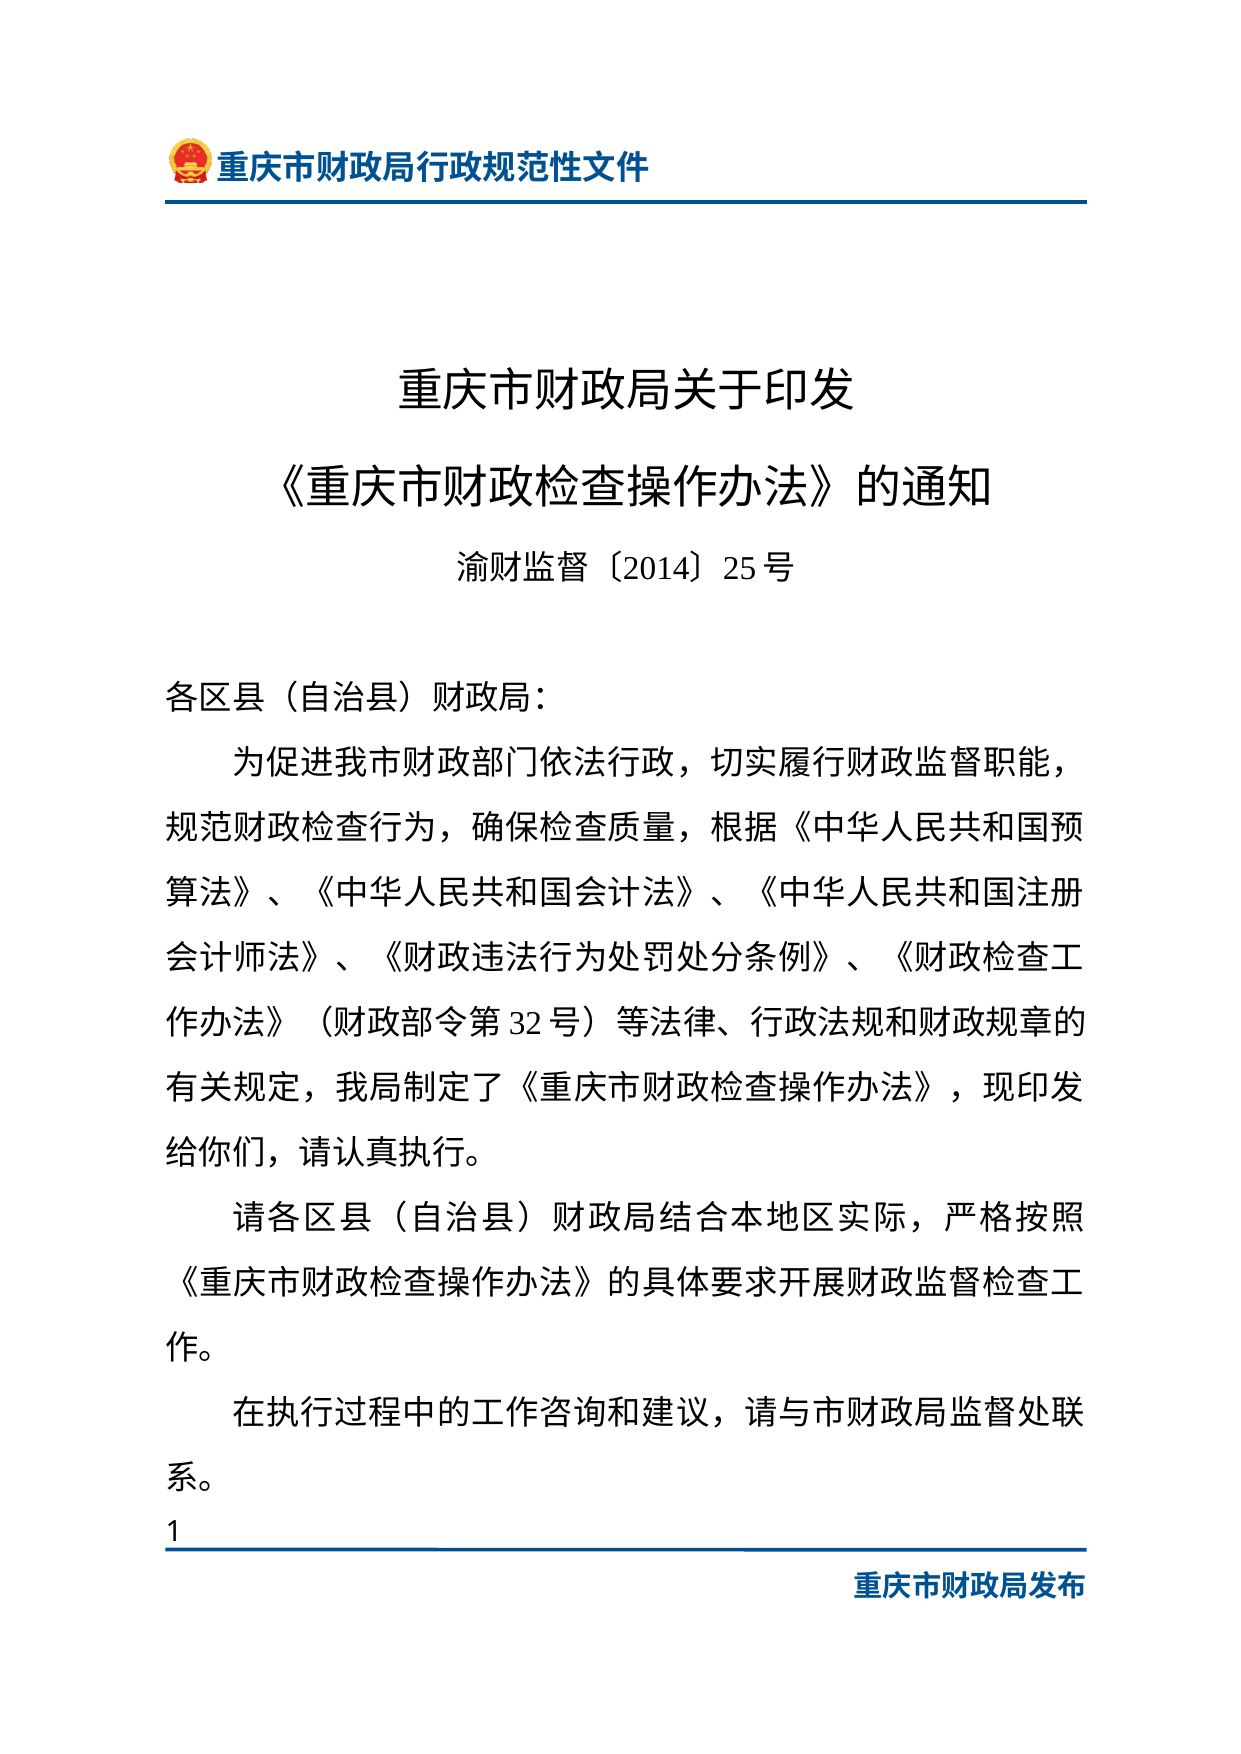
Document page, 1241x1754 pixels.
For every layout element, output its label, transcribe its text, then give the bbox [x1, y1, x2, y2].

text 重庆市财政局关于印发 [165, 337, 1087, 435]
text 在执行过程中的工作咨询和建议，请与市财政局监督处联系。 [165, 1377, 1087, 1507]
text 渝财监督〔2014〕25号 [165, 532, 1087, 597]
text 《重庆市财政检查操作办法》的通知 [165, 435, 1087, 532]
text 请各区县（自治县）财政局结合本地区实际，严格按照《重庆市财政检查操作办法》的具体要求开展财政监督检查工作。 [165, 1182, 1087, 1377]
picture [165, 136, 216, 187]
text 各区县（自治县）财政局： [165, 662, 1087, 727]
text 为促进我市财政部门依法行政，切实履行财政监督职能，规范财政检查行为，确保检查质量，根据《中华人民共和国预算法》、《中华人民共和国会计法》、《中华人民共和国注册会计师法》、《财政违法行为处罚处分条例》、《财政检查工作办法》（财政部令第32号）等法律、行政法规和财政规章的有关规定，我局制定了《重庆市财政检查操作办法》，现印发给你们，请认真执行。 [165, 727, 1087, 1182]
